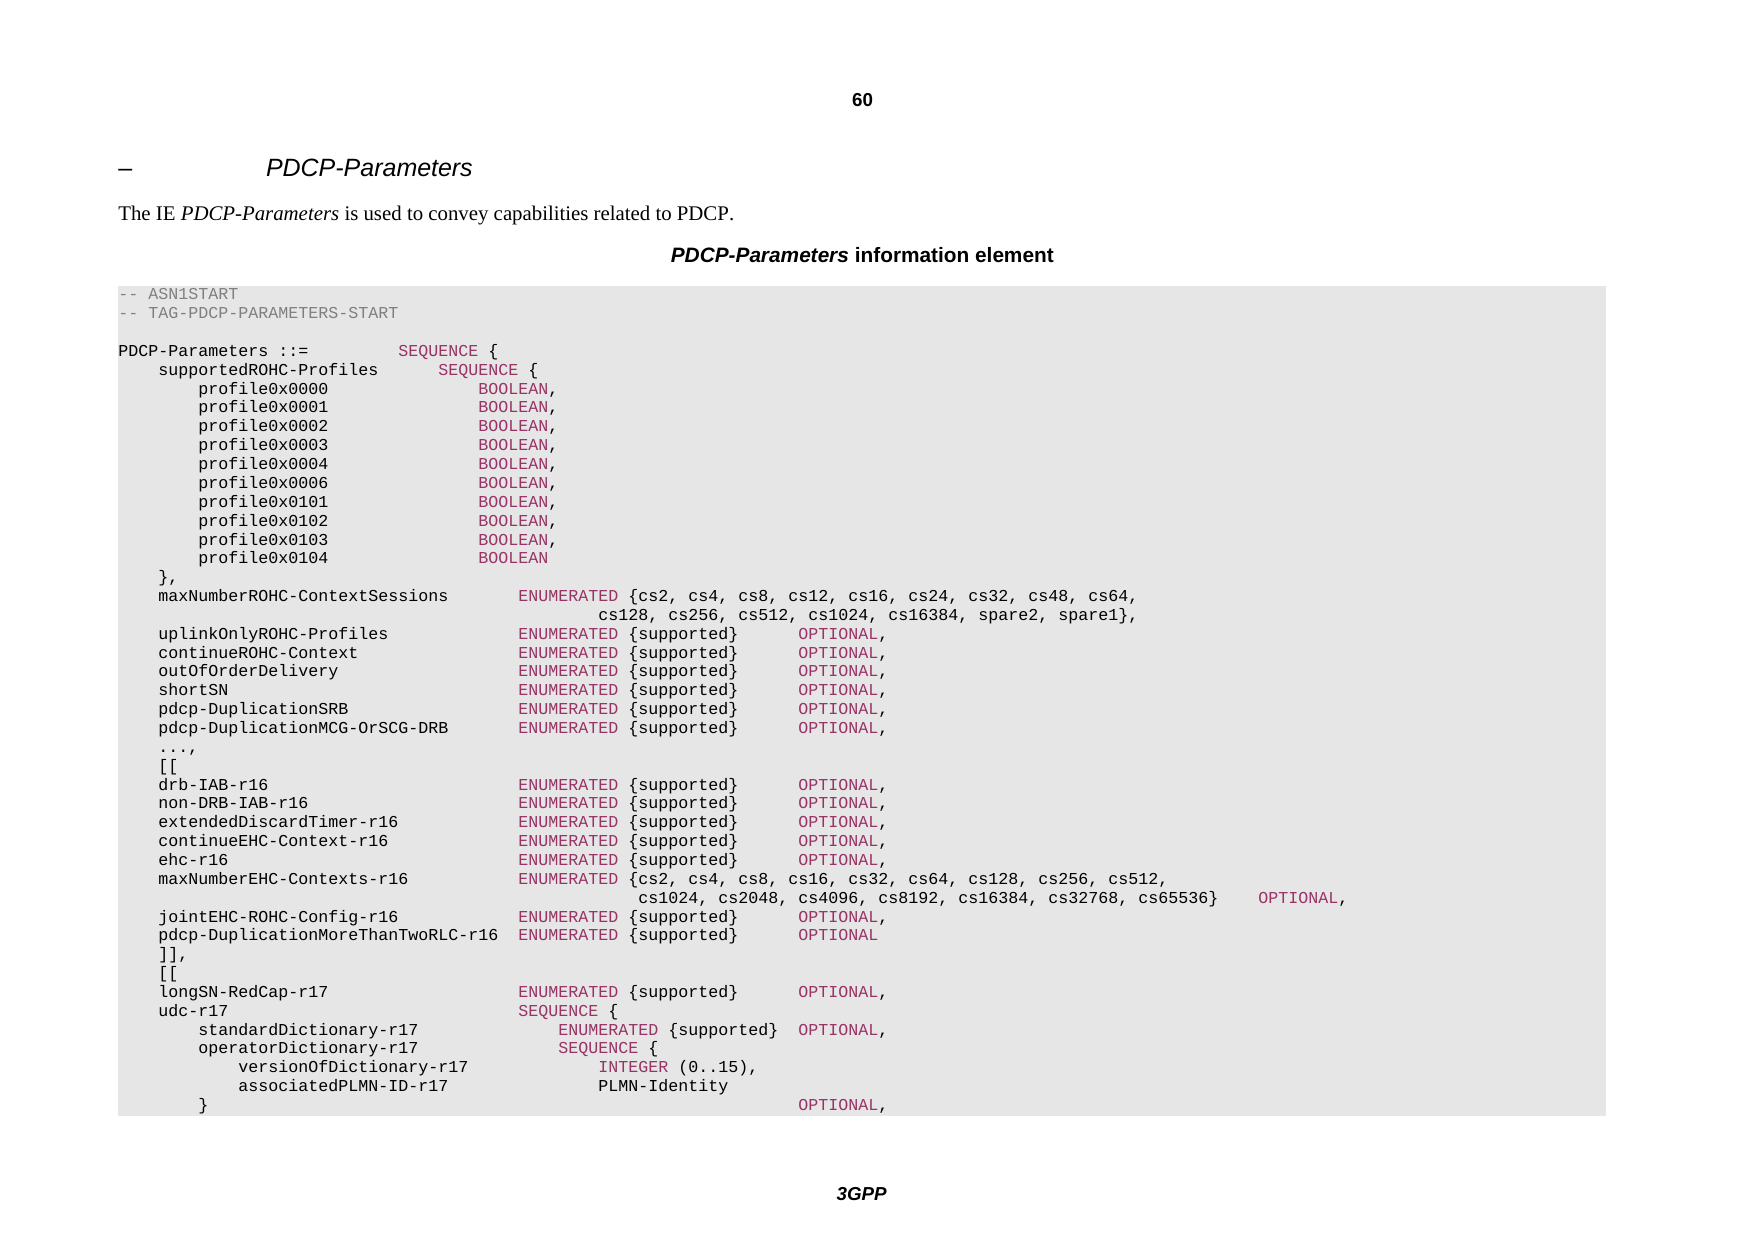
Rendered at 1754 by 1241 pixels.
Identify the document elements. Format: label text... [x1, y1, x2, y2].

text PDCP-Parameters ::= SEQUENCE { [118, 342, 1606, 361]
text maxNumberEHC-Contexts-r16 ENUMERATED {cs2, cs4, cs8, cs16, cs32, cs64, cs128, cs256, cs512, [118, 870, 1606, 889]
text shortSN ENUMERATED {supported} OPTIONAL, [118, 682, 1606, 701]
text drb-IAB-r16 ENUMERATED {supported} OPTIONAL, [118, 776, 1606, 795]
text pdcp-DuplicationMCG-OrSCG-DRB ENUMERATED {supported} OPTIONAL, [118, 719, 1606, 738]
text associatedPLMN-ID-r17 PLMN-Identity [118, 1078, 1606, 1097]
text operatorDictionary-r17 SEQUENCE { [118, 1040, 1606, 1059]
text } OPTIONAL, [118, 1097, 1606, 1116]
text profile0x0102 BOOLEAN, [118, 512, 1606, 531]
text PDCP-Parameters information element [118, 243, 1606, 267]
text profile0x0003 BOOLEAN, [118, 437, 1606, 456]
text profile0x0000 BOOLEAN, [118, 380, 1606, 399]
text [[ [118, 965, 1606, 983]
text -- TAG-PDCP-PARAMETERS-START [118, 305, 1606, 324]
text profile0x0001 BOOLEAN, [118, 399, 1606, 418]
text continueEHC-Context-r16 ENUMERATED {supported} OPTIONAL, [118, 833, 1606, 852]
text non-DRB-IAB-r16 ENUMERATED {supported} OPTIONAL, [118, 795, 1606, 814]
text extendedDiscardTimer-r16 ENUMERATED {supported} OPTIONAL, [118, 814, 1606, 833]
text profile0x0006 BOOLEAN, [118, 474, 1606, 493]
text cs1024, cs2048, cs4096, cs8192, cs16384, cs32768, cs65536} OPTIONAL, [118, 889, 1606, 908]
text outOfOrderDelivery ENUMERATED {supported} OPTIONAL, [118, 663, 1606, 682]
text cs128, cs256, cs512, cs1024, cs16384, spare2, spare1}, [118, 606, 1606, 625]
text udc-r17 SEQUENCE { [118, 1002, 1606, 1021]
text The IE PDCP-Parameters is used to convey capabilities related to PDCP. [118, 200, 1606, 224]
text uplinkOnlyROHC-Profiles ENUMERATED {supported} OPTIONAL, [118, 625, 1606, 644]
text jointEHC-ROHC-Config-r16 ENUMERATED {supported} OPTIONAL, [118, 908, 1606, 927]
text -- ASN1START [118, 286, 1606, 305]
text profile0x0103 BOOLEAN, [118, 531, 1606, 550]
text pdcp-DuplicationMoreThanTwoRLC-r16 ENUMERATED {supported} OPTIONAL [118, 927, 1606, 946]
text }, [118, 569, 1606, 588]
text continueROHC-Context ENUMERATED {supported} OPTIONAL, [118, 644, 1606, 663]
text ehc-r16 ENUMERATED {supported} OPTIONAL, [118, 852, 1606, 870]
text maxNumberROHC-ContextSessions ENUMERATED {cs2, cs4, cs8, cs12, cs16, cs24, cs32, cs48, cs64, [118, 588, 1606, 606]
text ..., [118, 738, 1606, 757]
text versionOfDictionary-r17 INTEGER (0..15), [118, 1059, 1606, 1078]
text profile0x0104 BOOLEAN [118, 550, 1606, 569]
text ]], [118, 946, 1606, 965]
text profile0x0002 BOOLEAN, [118, 418, 1606, 437]
text supportedROHC-Profiles SEQUENCE { [118, 361, 1606, 380]
text – PDCP-Parameters [118, 153, 1606, 182]
text profile0x0101 BOOLEAN, [118, 493, 1606, 512]
text profile0x0004 BOOLEAN, [118, 456, 1606, 474]
text longSN-RedCap-r17 ENUMERATED {supported} OPTIONAL, [118, 983, 1606, 1002]
text [[ [118, 757, 1606, 776]
text pdcp-DuplicationSRB ENUMERATED {supported} OPTIONAL, [118, 701, 1606, 719]
text standardDictionary-r17 ENUMERATED {supported} OPTIONAL, [118, 1021, 1606, 1040]
